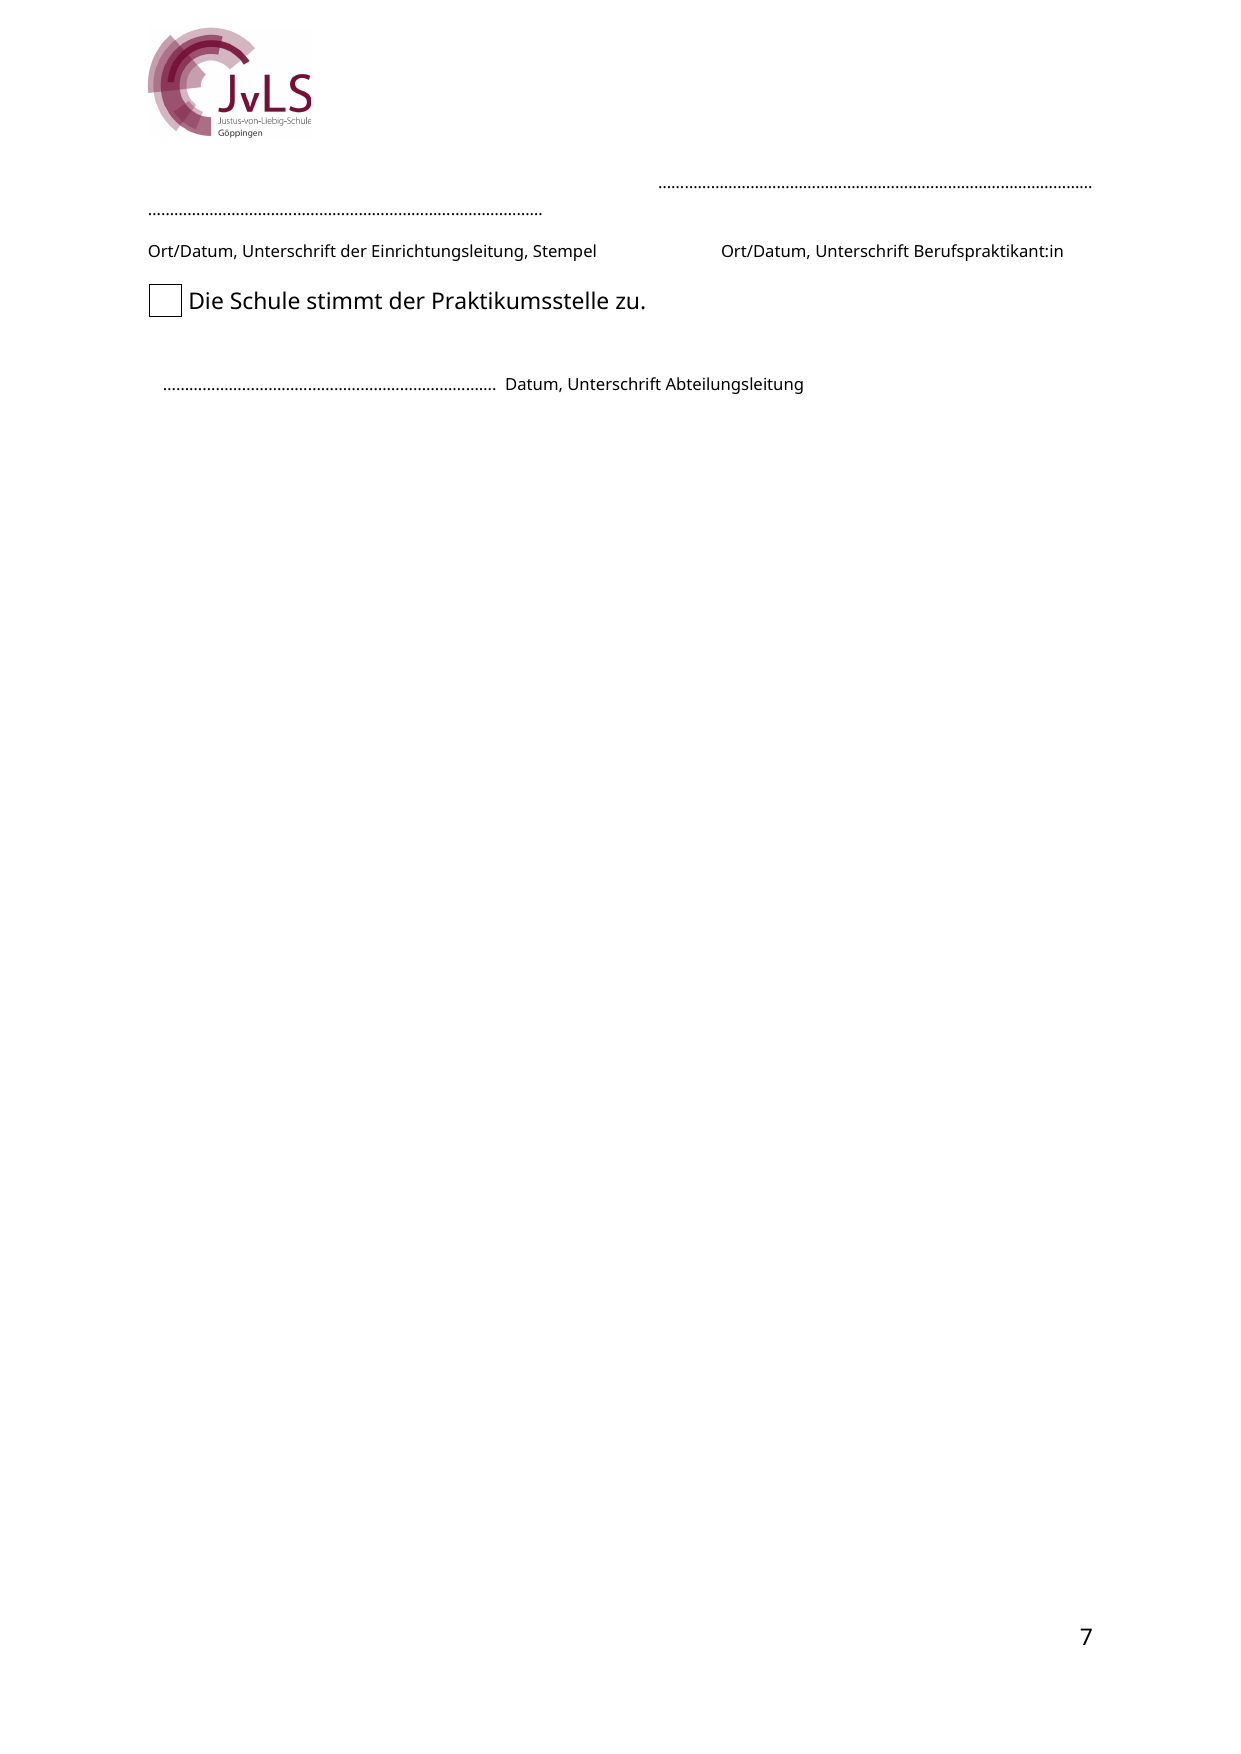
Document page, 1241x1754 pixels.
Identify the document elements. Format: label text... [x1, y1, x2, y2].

picture [147, 27, 312, 138]
text Die Schule stimmt der Praktikumsstelle zu. [148, 283, 1093, 317]
text ……………………………………………………………………………………… ……………………………………………………………………………… [148, 171, 1093, 220]
text Ort/Datum, Unterschrift der Einrichtungsleitung, Stempel Ort/Datum, Unterschrift Berufspraktikant:in [148, 240, 1093, 263]
